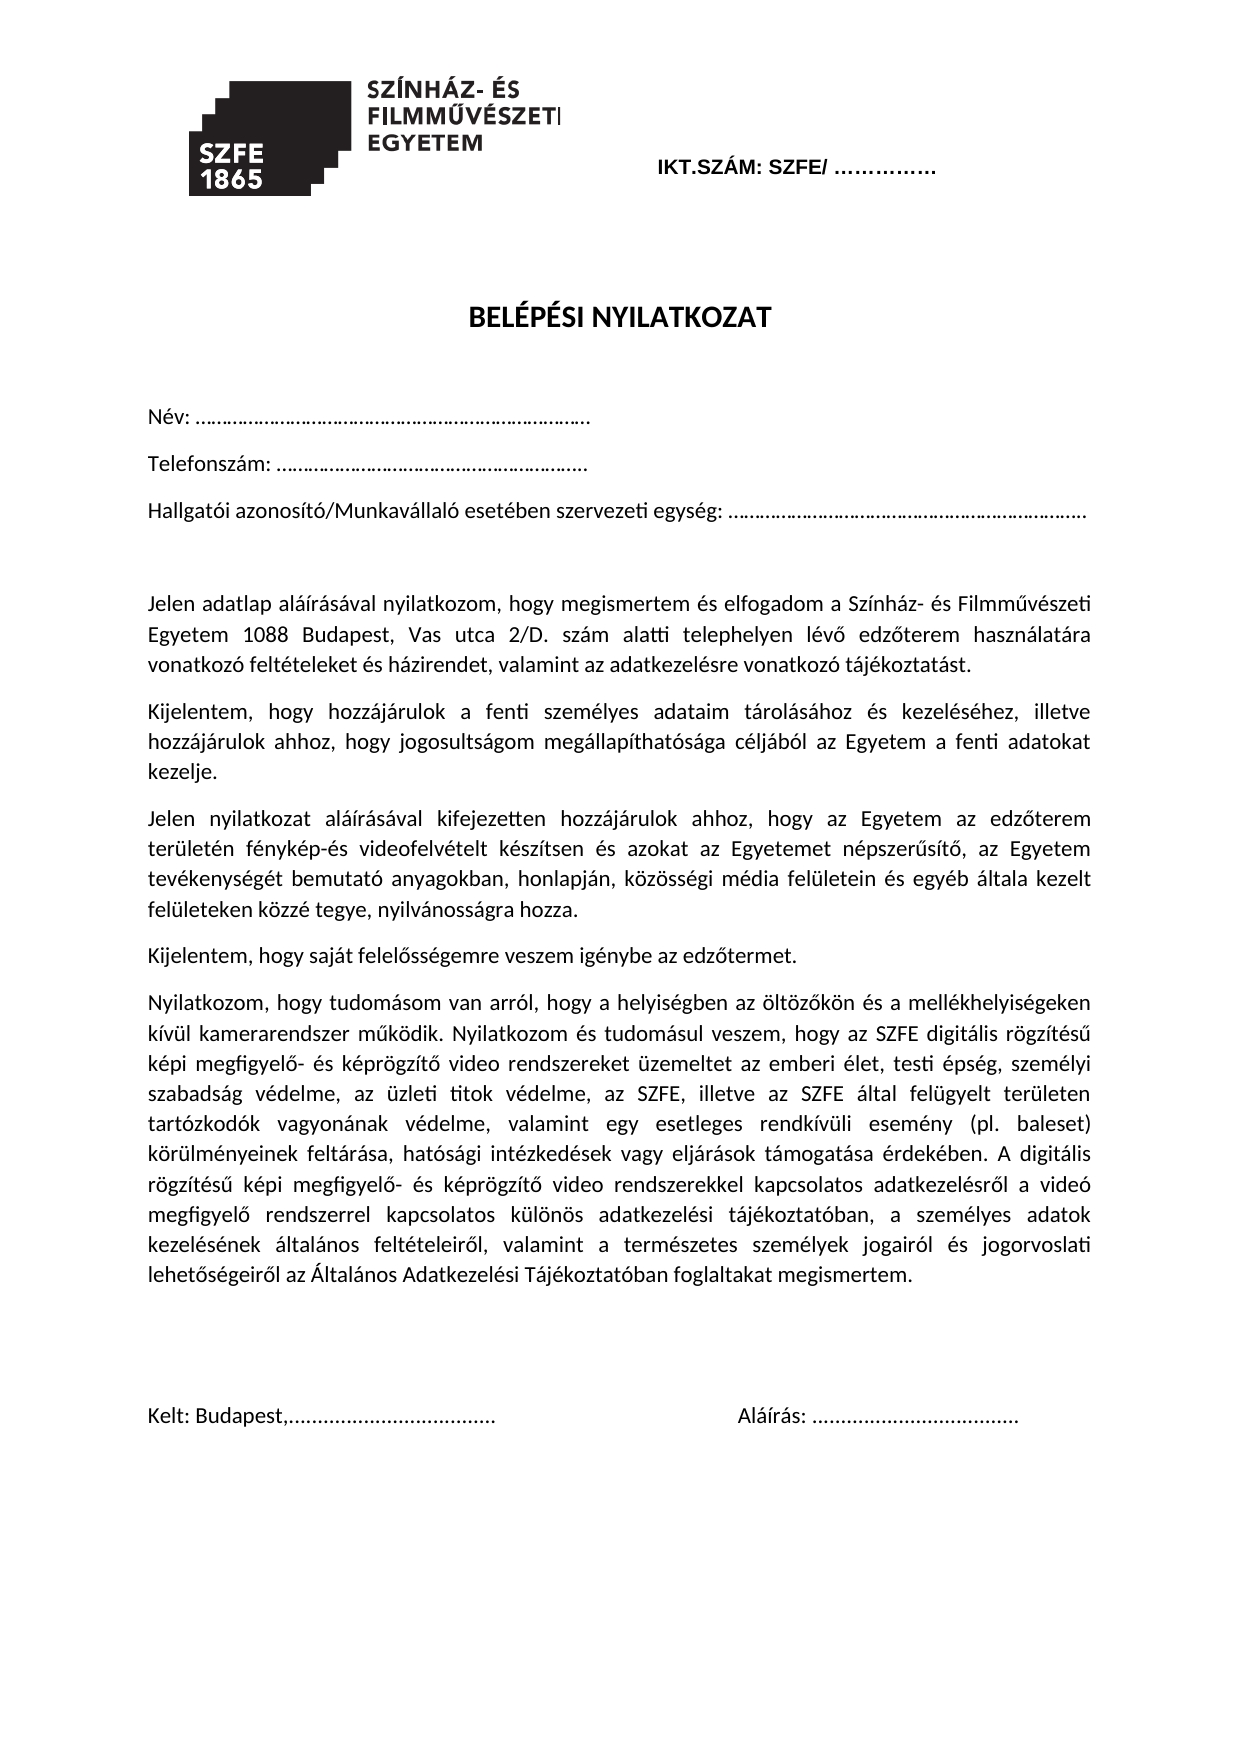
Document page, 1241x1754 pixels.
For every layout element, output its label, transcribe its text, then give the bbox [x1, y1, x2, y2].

text Hallgatói azonosító/Munkavállaló esetében szervezeti egység: ………………………………………………………….. [148, 496, 1093, 524]
text Jelen nyilatkozat aláírásával kifejezetten hozzájárulok ahhoz, hogy az Egyetem az edzőterem területén fénykép-és videofelvételt készítsen és azokat az Egyetemet népszerűsítő, az Egyetem tevékenységét bemutató anyagokban, honlapján, közösségi média felületein és egyéb általa kezelt felületeken közzé tegye, nyilvánosságra hozza. [148, 804, 1093, 923]
text Telefonszám: ………………………………………………….. [148, 449, 1093, 477]
text Nyilatkozom, hogy tudomásom van arról, hogy a helyiségben az öltözőkön és a mellékhelyiségeken kívül kamerarendszer működik. Nyilatkozom és tudomásul veszem, hogy az SZFE digitális rögzítésű képi megfigyelő- és képrögzítő video rendszereket üzemeltet az emberi élet, testi épség, személyi szabadság védelme, az üzleti titok védelme, az SZFE, illetve az SZFE által felügyelt területen tartózkodók vagyonának védelme, valamint egy esetleges rendkívüli esemény (pl. baleset) körülményeinek feltárása, hatósági intézkedések vagy eljárások támogatása érdekében. A digitális rögzítésű képi megfigyelő- és képrögzítő video rendszerekkel kapcsolatos adatkezelésről a videó megfigyelő rendszerrel kapcsolatos különös adatkezelési tájékoztatóban, a személyes adatok kezelésének általános feltételeiről, valamint a természetes személyek jogairól és jogorvoslati lehetőségeiről az Általános Adatkezelési Tájékoztatóban foglaltakat megismertem. [148, 988, 1093, 1288]
text Jelen adatlap aláírásával nyilatkozom, hogy megismertem és elfogadom a Színház- és Filmművészeti Egyetem 1088 Budapest, Vas utca 2/D. szám alatti telephelyen lévő edzőterem használatára vonatkozó feltételeket és házirendet, valamint az adatkezelésre vonatkozó tájékoztatást. [148, 589, 1093, 678]
text Kijelentem, hogy hozzájárulok a fenti személyes adataim tárolásához és kezeléséhez, illetve hozzájárulok ahhoz, hogy jogosultságom megállapíthatósága céljából az Egyetem a fenti adatokat kezelje. [148, 697, 1093, 785]
text Név: ………………………………………………………………… [148, 402, 1093, 430]
text BELÉPÉSI NYILATKOZAT [148, 297, 1093, 336]
text Kelt: Budapest,.................................... Aláírás: .................................... [148, 1401, 1078, 1429]
text Kijelentem, hogy saját felelősségemre veszem igénybe az edzőtermet. [148, 942, 1093, 970]
